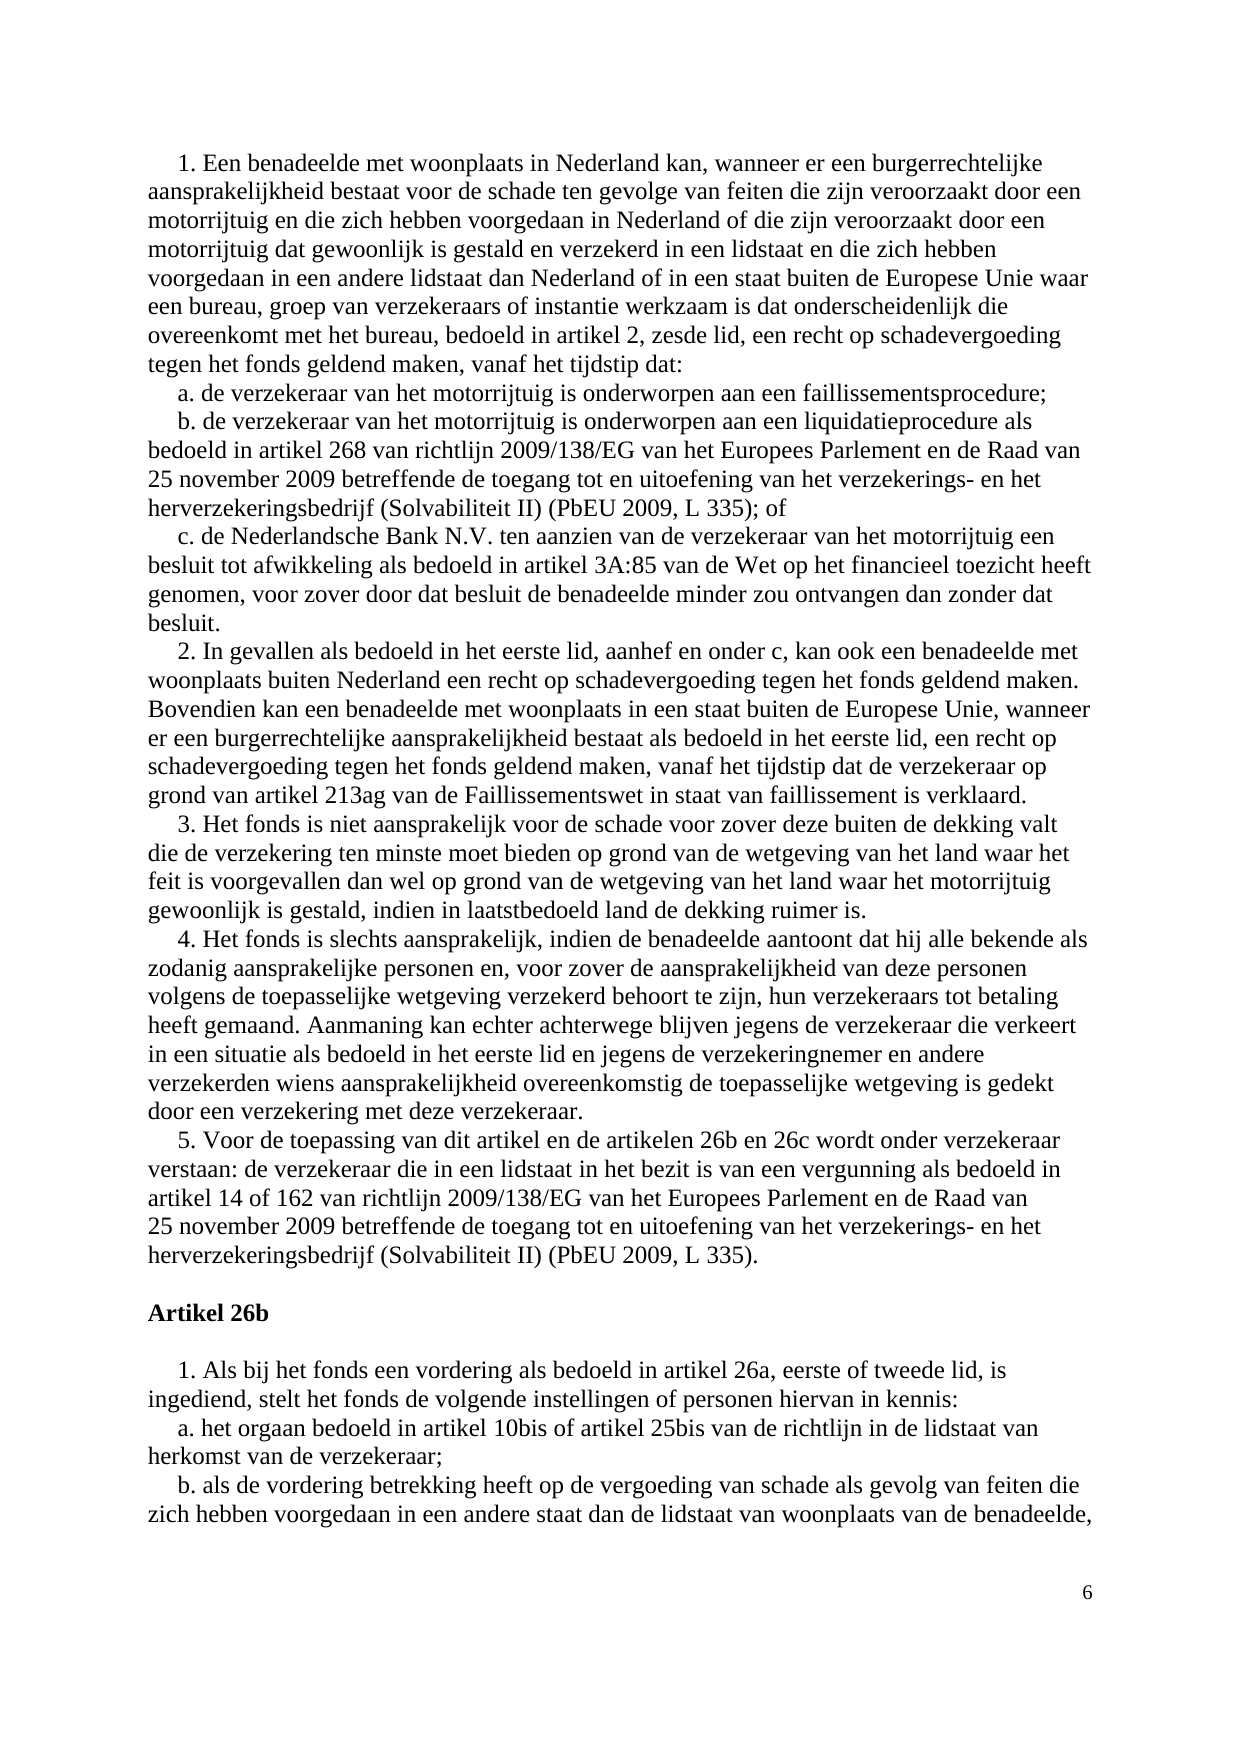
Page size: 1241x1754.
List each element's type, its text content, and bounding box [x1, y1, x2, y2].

text 2. In gevallen als bedoeld in het eerste lid, aanhef en onder c, kan ook een benadeelde met woonplaats buiten Nederland een recht op schadevergoeding tegen het fonds geldend maken. Bovendien kan een benadeelde met woonplaats in een staat buiten de Europese Unie, wanneer er een burgerrechtelijke aansprakelijkheid bestaat als bedoeld in het eerste lid, een recht op schadevergoeding tegen het fonds geldend maken, vanaf het tijdstip dat de verzekeraar op grond van artikel 213ag van de Faillissementswet in staat van faillissement is verklaard. [148, 636, 1093, 809]
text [148, 1470, 1093, 1528]
text 3. Het fonds is niet aansprakelijk voor de schade voor zover deze buiten de dekking valt die de verzekering ten minste moet bieden op grond van de wetgeving van het land waar het feit is voorgevallen dan wel op grond van de wetgeving van het land waar het motorrijtuig gewoonlijk is gestald, indien in laatstbedoeld land de dekking ruimer is. [148, 809, 1093, 924]
text a. de verzekeraar van het motorrijtuig is onderworpen aan een faillissementsprocedure; [148, 378, 1093, 406]
text 4. Het fonds is slechts aansprakelijk, indien de benadeelde aantoont dat hij alle bekende als zodanig aansprakelijke personen en, voor zover de aansprakelijkheid van deze personen volgens de toepasselijke wetgeving verzekerd behoort te zijn, hun verzekeraars tot betaling heeft gemaand. Aanmaning kan echter achterwege blijven jegens de verzekeraar die verkeert in een situatie als bedoeld in het eerste lid en jegens de verzekeringnemer en andere verzekerden wiens aansprakelijkheid overeenkomstig de toepasselijke wetgeving is gedekt door een verzekering met deze verzekeraar. [148, 924, 1093, 1125]
text 1. Als bij het fonds een vordering als bedoeld in artikel 26a, eerste of tweede lid, is ingediend, stelt het fonds de volgende instellingen of personen hiervan in kennis: [148, 1355, 1093, 1413]
text b. de verzekeraar van het motorrijtuig is onderworpen aan een liquidatieprocedure als bedoeld in artikel 268 van richtlijn 2009/138/EG van het Europees Parlement en de Raad van 25 november 2009 betreffende de toegang tot en uitoefening van het verzekerings- en het herverzekeringsbedrijf (Solvabiliteit II) (PbEU 2009, L 335); of [148, 406, 1093, 521]
text c. de Nederlandsche Bank N.V. ten aanzien van de verzekeraar van het motorrijtuig een besluit tot afwikkeling als bedoeld in artikel 3A:85 van de Wet op het financieel toezicht heeft genomen, voor zover door dat besluit de benadeelde minder zou ontvangen dan zonder dat besluit. [148, 521, 1093, 636]
text Artikel 26b [148, 1298, 1093, 1326]
text a. het orgaan bedoeld in artikel 10bis of artikel 25bis van de richtlijn in de lidstaat van herkomst van de verzekeraar; [148, 1413, 1093, 1470]
text 1. Een benadeelde met woonplaats in Nederland kan, wanneer er een burgerrechtelijke aansprakelijkheid bestaat voor de schade ten gevolge van feiten die zijn veroorzaakt door een motorrijtuig en die zich hebben voorgedaan in Nederland of die zijn veroorzaakt door een motorrijtuig dat gewoonlijk is gestald en verzekerd in een lidstaat en die zich hebben voorgedaan in een andere lidstaat dan Nederland of in een staat buiten de Europese Unie waar een bureau, groep van verzekeraars of instantie werkzaam is dat onderscheidenlijk die overeenkomt met het bureau, bedoeld in artikel 2, zesde lid, een recht op schadevergoeding tegen het fonds geldend maken, vanaf het tijdstip dat: [148, 148, 1093, 378]
text 5. Voor de toepassing van dit artikel en de artikelen 26b en 26c wordt onder verzekeraar verstaan: de verzekeraar die in een lidstaat in het bezit is van een vergunning als bedoeld in artikel 14 of 162 van richtlijn 2009/138/EG van het Europees Parlement en de Raad van 25 november 2009 betreffende de toegang tot en uitoefening van het verzekerings- en het herverzekeringsbedrijf (Solvabiliteit II) (PbEU 2009, L 335). [148, 1125, 1093, 1269]
